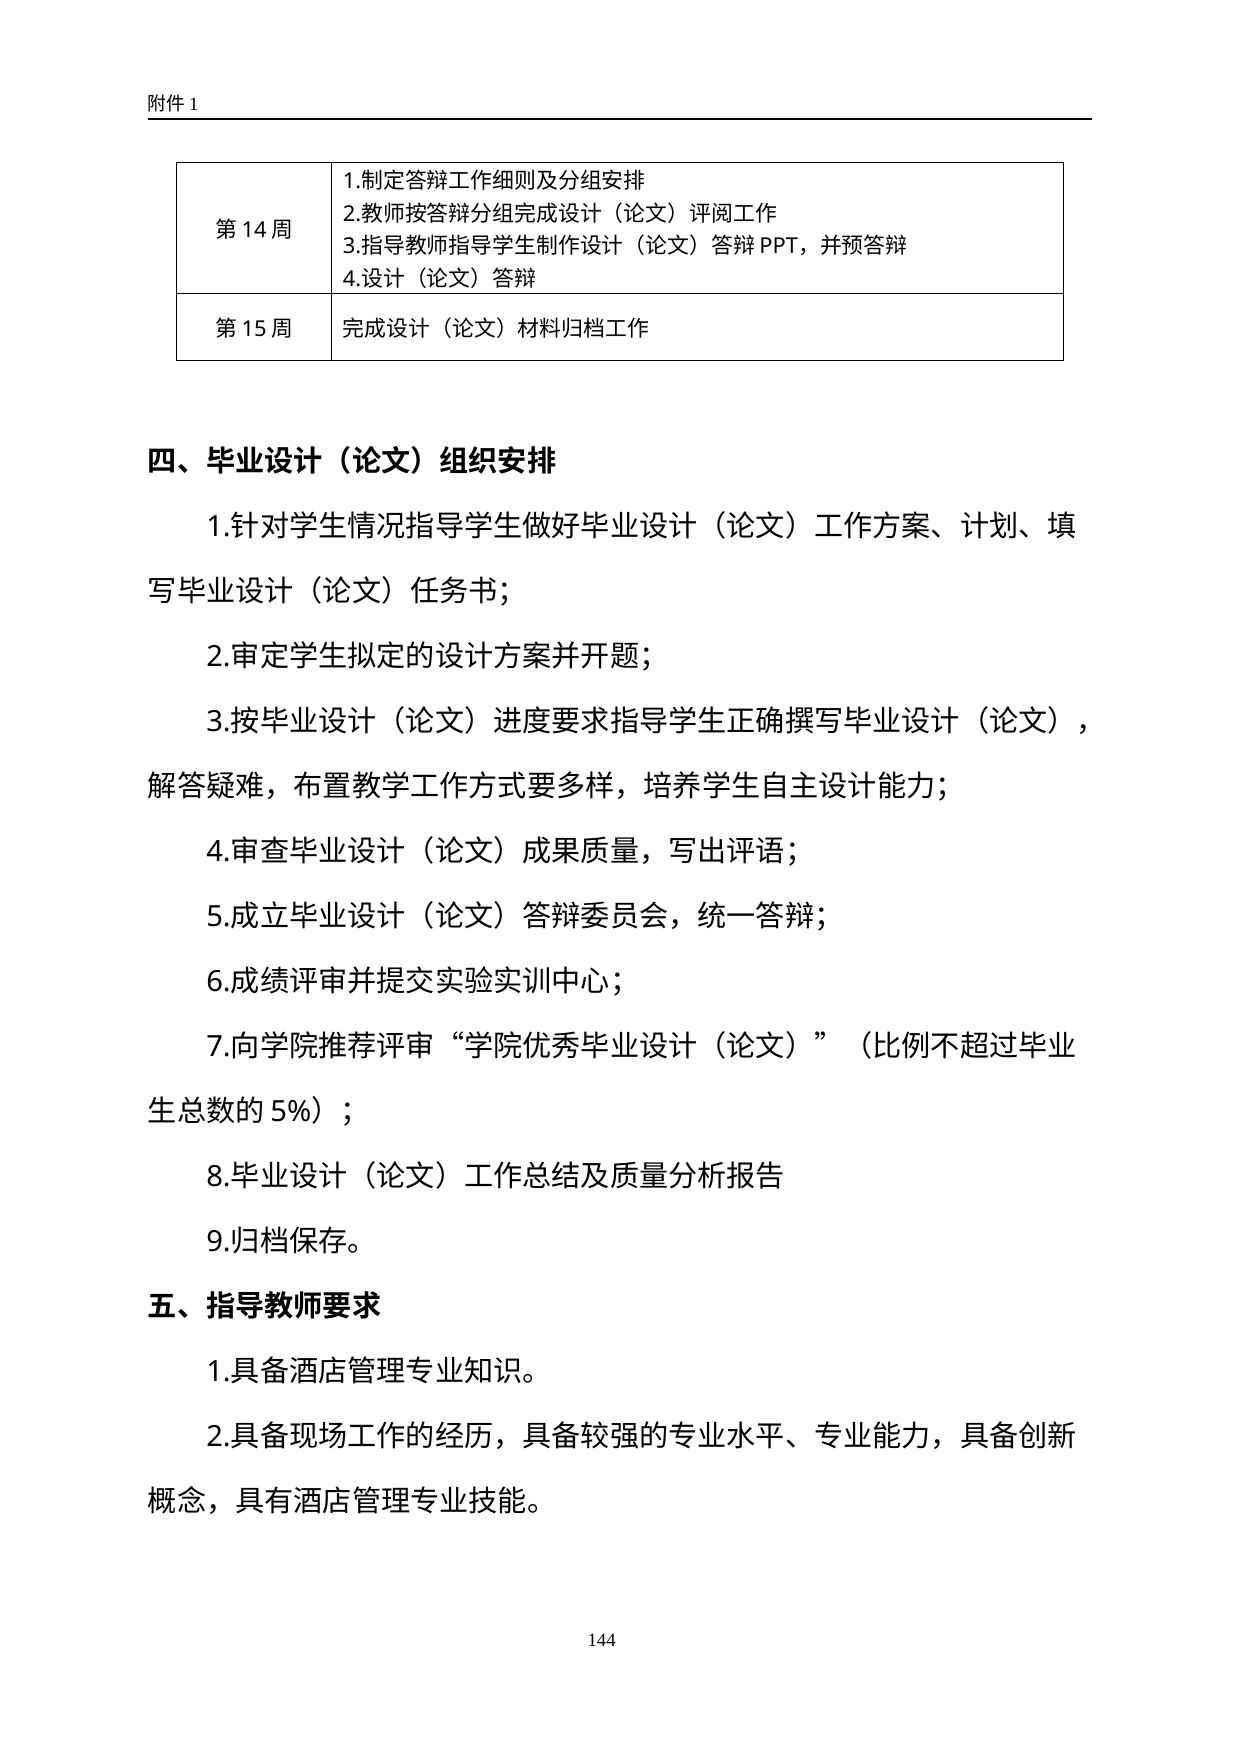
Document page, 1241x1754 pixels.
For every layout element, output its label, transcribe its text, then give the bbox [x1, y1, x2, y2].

text 5.成立毕业设计（论文）答辩委员会，统一答辩； [148, 881, 1092, 946]
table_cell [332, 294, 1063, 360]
text 9.归档保存。 [148, 1206, 1092, 1271]
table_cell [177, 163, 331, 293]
text 7.向学院推荐评审“学院优秀毕业设计（论文）”（比例不超过毕业生总数的5%）； [148, 1011, 1092, 1141]
text 四、毕业设计（论文）组织安排 [148, 426, 1092, 491]
text 6.成绩评审并提交实验实训中心； [148, 946, 1092, 1011]
text 8.毕业设计（论文）工作总结及质量分析报告 [148, 1141, 1092, 1206]
text 3.按毕业设计（论文）进度要求指导学生正确撰写毕业设计（论文），解答疑难，布置教学工作方式要多样，培养学生自主设计能力； [148, 686, 1092, 816]
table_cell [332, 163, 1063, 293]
text 1.具备酒店管理专业知识。 [148, 1336, 1092, 1401]
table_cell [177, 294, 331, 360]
text 2.具备现场工作的经历，具备较强的专业水平、专业能力，具备创新概念，具有酒店管理专业技能。 [148, 1401, 1092, 1531]
text 五、指导教师要求 [148, 1271, 1092, 1336]
text 4.审查毕业设计（论文）成果质量，写出评语； [148, 816, 1092, 881]
text 1.针对学生情况指导学生做好毕业设计（论文）工作方案、计划、填写毕业设计（论文）任务书； [148, 491, 1092, 621]
text 2.审定学生拟定的设计方案并开题； [148, 621, 1092, 686]
